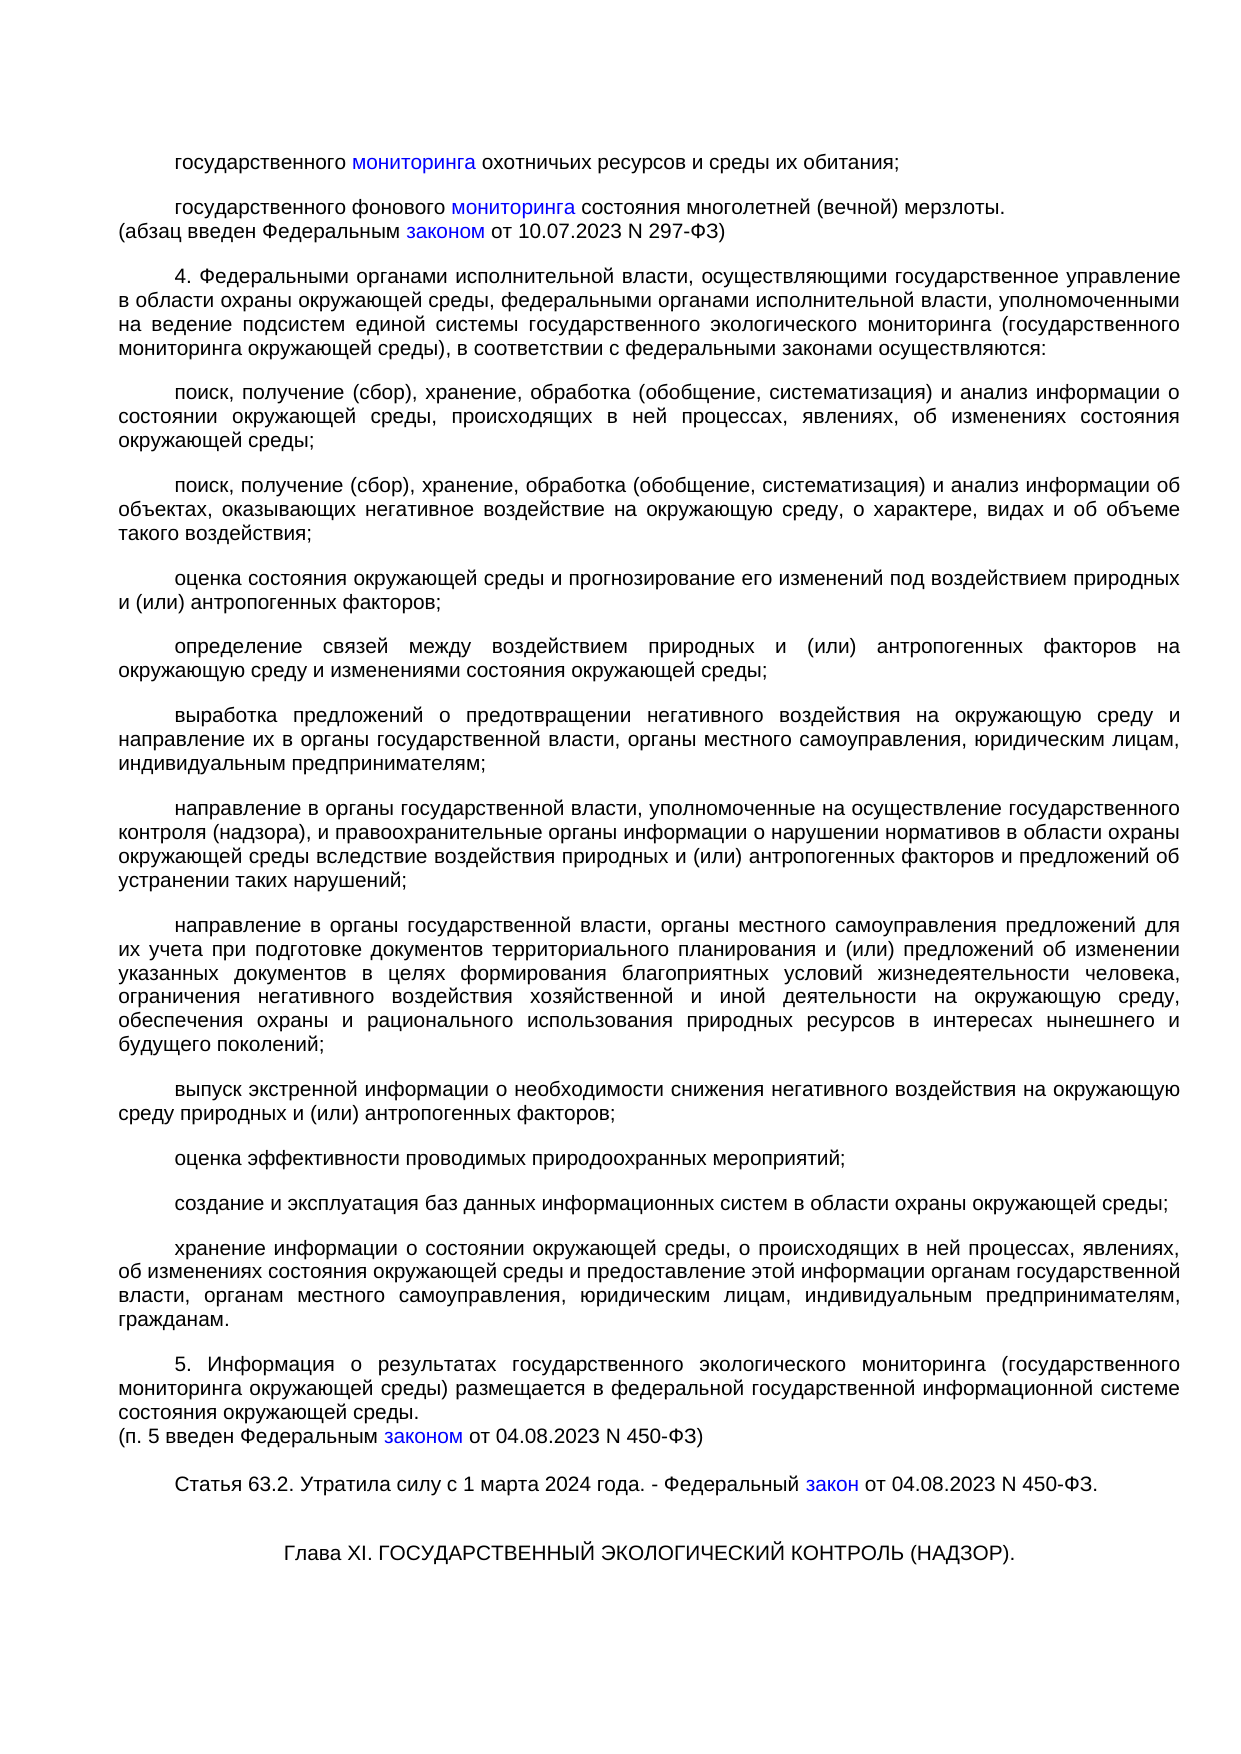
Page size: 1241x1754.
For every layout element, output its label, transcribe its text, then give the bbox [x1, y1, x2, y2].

text поиск, получение (сбор), хранение, обработка (обобщение, систематизация) и анализ информации об объектах, оказывающих негативное воздействие на окружающую среду, о характере, видах и об объеме такого воздействия; [118, 473, 1181, 545]
text определение связей между воздействием природных и (или) антропогенных факторов на окружающую среду и изменениями состояния окружающей среды; [118, 634, 1181, 682]
text Глава XI. ГОСУДАРСТВЕННЫЙ ЭКОЛОГИЧЕСКИЙ КОНТРОЛЬ (НАДЗОР). [118, 1541, 1181, 1564]
text 4. Федеральными органами исполнительной власти, осуществляющими государственное управление в области охраны окружающей среды, федеральными органами исполнительной власти, уполномоченными на ведение подсистем единой системы государственного экологического мониторинга (государственного мониторинга окружающей среды), в соответствии с федеральными законами осуществляются: [118, 263, 1181, 359]
text государственного фонового мониторинга состояния многолетней (вечной) мерзлоты. [118, 195, 1181, 219]
text оценка состояния окружающей среды и прогнозирование его изменений под воздействием природных и (или) антропогенных факторов; [118, 566, 1181, 613]
text оценка эффективности проводимых природоохранных мероприятий; [118, 1146, 1181, 1170]
text создание и эксплуатация баз данных информационных систем в области охраны окружающей среды; [118, 1191, 1181, 1214]
text выработка предложений о предотвращении негативного воздействия на окружающую среду и направление их в органы государственной власти, органы местного самоуправления, юридическим лицам, индивидуальным предпринимателям; [118, 703, 1181, 775]
text (абзац введен Федеральным законом от 10.07.2023 N 297-ФЗ) [118, 219, 1181, 243]
text выпуск экстренной информации о необходимости снижения негативного воздействия на окружающую среду природных и (или) антропогенных факторов; [118, 1077, 1181, 1125]
text (п. 5 введен Федеральным законом от 04.08.2023 N 450-ФЗ) [118, 1424, 1181, 1448]
text хранение информации о состоянии окружающей среды, о происходящих в ней процессах, явлениях, об изменениях состояния окружающей среды и предоставление этой информации органам государственной власти, органам местного самоуправления, юридическим лицам, индивидуальным предпринимателям, гражданам. [118, 1235, 1181, 1331]
text направление в органы государственной власти, органы местного самоуправления предложений для их учета при подготовке документов территориального планирования и (или) предложений об изменении указанных документов в целях формирования благоприятных условий жизнедеятельности человека, ограничения негативного воздействия хозяйственной и иной деятельности на окружающую среду, обеспечения охраны и рационального использования природных ресурсов в интересах нынешнего и будущего поколений; [118, 912, 1181, 1056]
text направление в органы государственной власти, уполномоченные на осуществление государственного контроля (надзора), и правоохранительные органы информации о нарушении нормативов в области охраны окружающей среды вследствие воздействия природных и (или) антропогенных факторов и предложений об устранении таких нарушений; [118, 796, 1181, 892]
text 5. Информация о результатах государственного экологического мониторинга (государственного мониторинга окружающей среды) размещается в федеральной государственной информационной системе состояния окружающей среды. [118, 1352, 1181, 1424]
text Статья 63.2. Утратила силу с 1 марта 2024 года. - Федеральный закон от 04.08.2023 N 450-ФЗ. [118, 1472, 1181, 1496]
text государственного мониторинга охотничьих ресурсов и среды их обитания; [118, 150, 1181, 174]
text поиск, получение (сбор), хранение, обработка (обобщение, систематизация) и анализ информации о состоянии окружающей среды, происходящих в ней процессах, явлениях, об изменениях состояния окружающей среды; [118, 380, 1181, 452]
